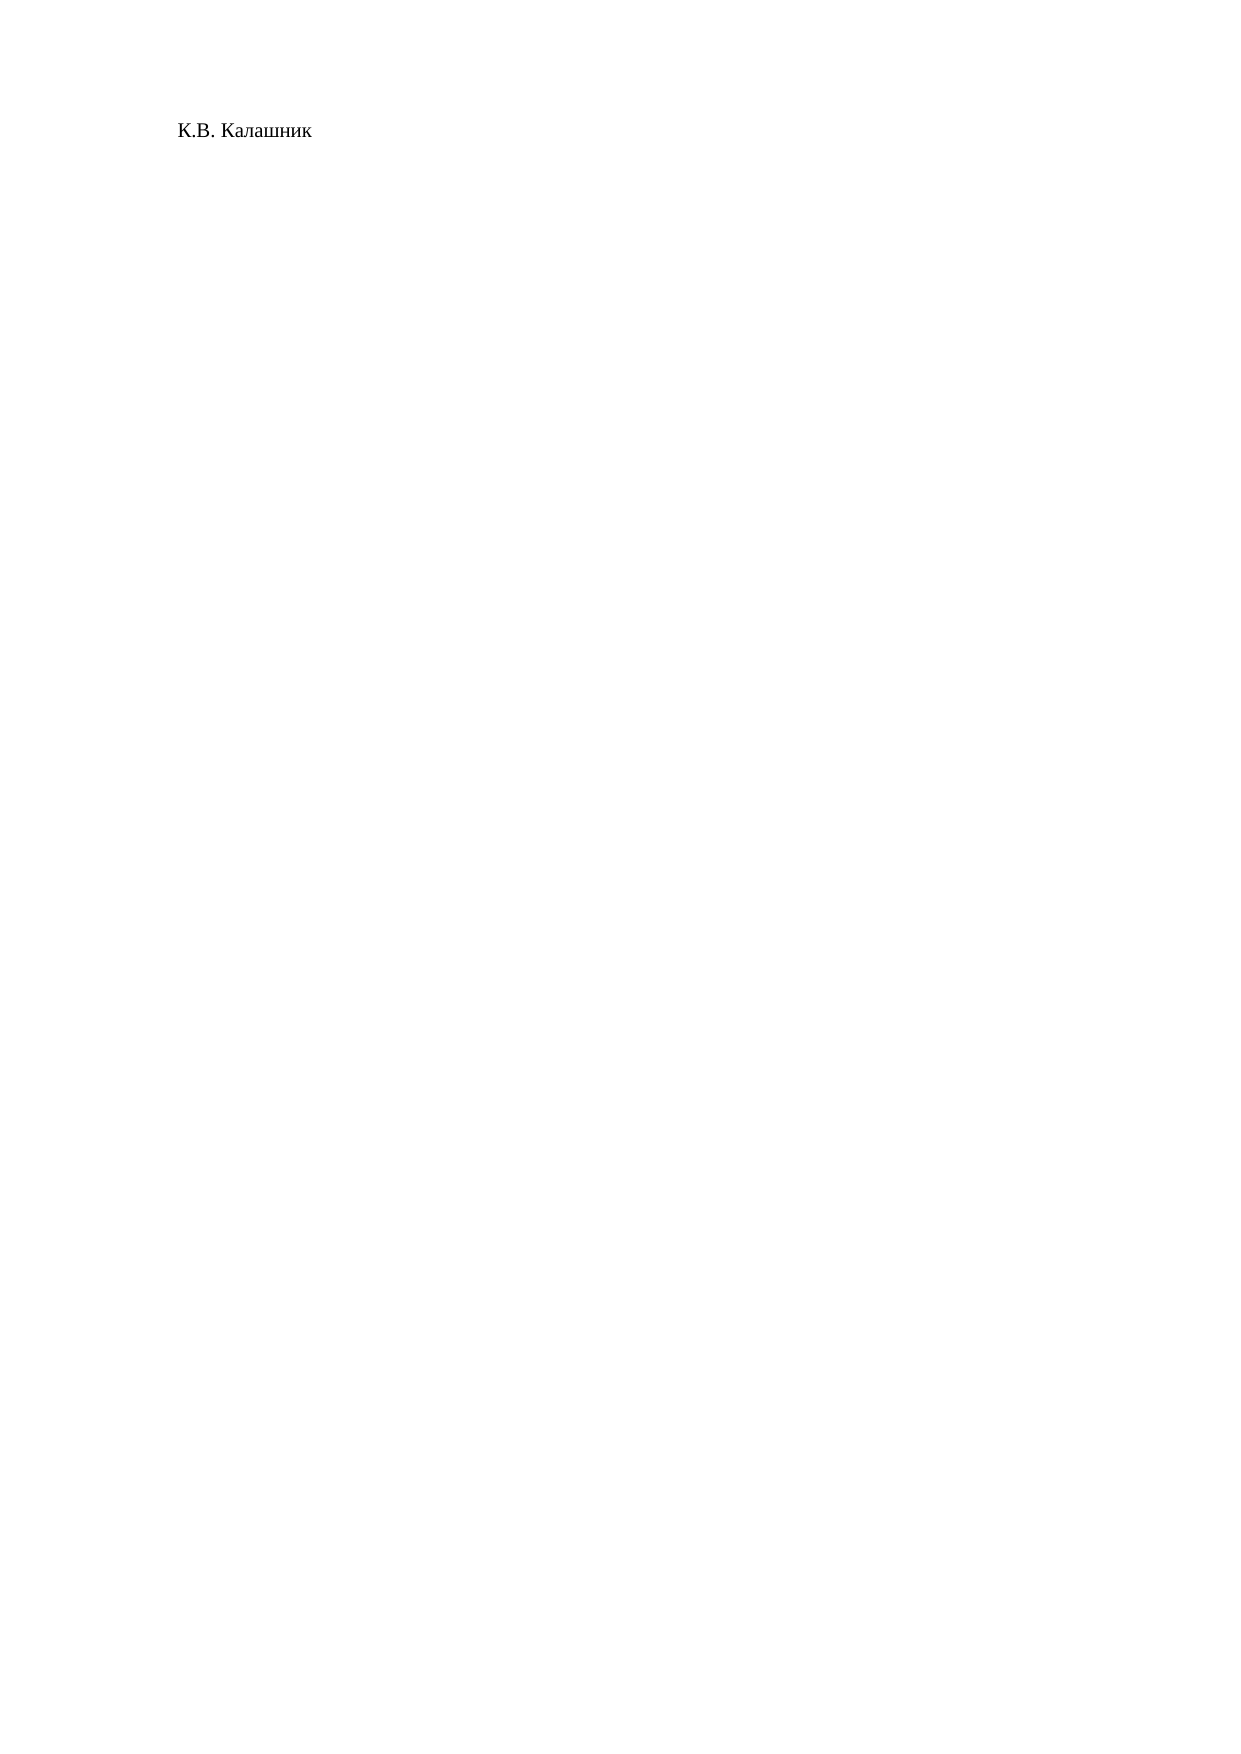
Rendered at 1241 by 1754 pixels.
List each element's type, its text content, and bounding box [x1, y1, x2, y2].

text К.В. Калашник [177, 118, 1181, 142]
